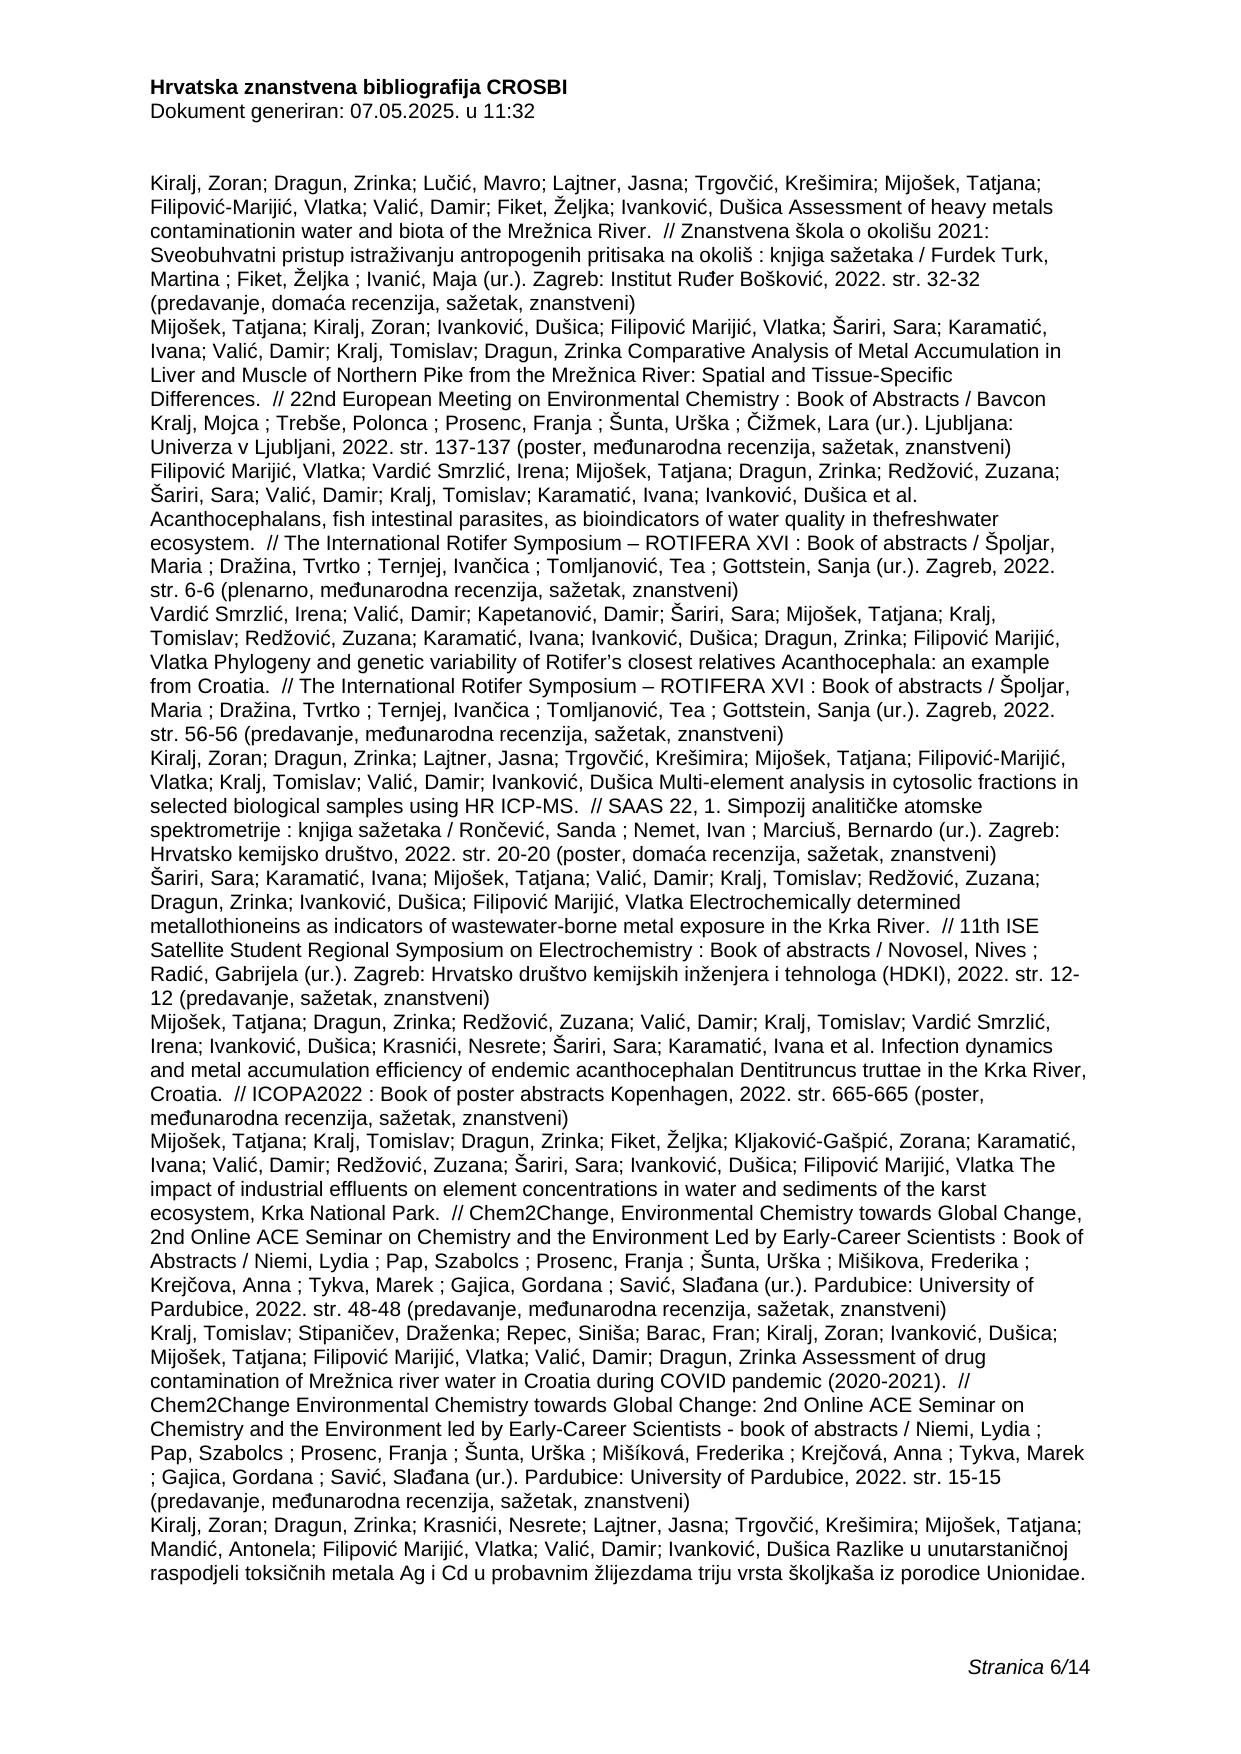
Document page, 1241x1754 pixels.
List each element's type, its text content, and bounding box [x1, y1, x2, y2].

text Vardić Smrzlić, Irena; Valić, Damir; Kapetanović, Damir; Šariri, Sara; Mijošek, Tatjana; Kralj, Tomislav; Redžović, Zuzana; Karamatić, Ivana; Ivanković, Dušica; Dragun, Zrinka; Filipović Marijić, Vlatka [150, 602, 1090, 746]
text Mijošek, Tatjana; Kiralj, Zoran; Ivanković, Dušica; Filipović Marijić, Vlatka; Šariri, Sara; Karamatić, Ivana; Valić, Damir; Kralj, Tomislav; Dragun, Zrinka [150, 315, 1090, 458]
text Mijošek, Tatjana; Kralj, Tomislav; Dragun, Zrinka; Fiket, Željka; Kljaković-Gašpić, Zorana; Karamatić, Ivana; Valić, Damir; Redžović, Zuzana; Šariri, Sara; Ivanković, Dušica; Filipović Marijić, Vlatka [150, 1129, 1090, 1321]
text Kralj, Tomislav; Stipaničev, Draženka; Repec, Siniša; Barac, Fran; Kiralj, Zoran; Ivanković, Dušica; Mijošek, Tatjana; Filipović Marijić, Vlatka; Valić, Damir; Dragun, Zrinka [150, 1321, 1090, 1513]
text Šariri, Sara; Karamatić, Ivana; Mijošek, Tatjana; Valić, Damir; Kralj, Tomislav; Redžović, Zuzana; Dragun, Zrinka; Ivanković, Dušica; Filipović Marijić, Vlatka [150, 866, 1090, 1009]
text Kiralj, Zoran; Dragun, Zrinka; Lajtner, Jasna; Trgovčić, Krešimira; Mijošek, Tatjana; Filipović-Marijić, Vlatka; Kralj, Tomislav; Valić, Damir; Ivanković, Dušica [150, 746, 1090, 866]
text Mijošek, Tatjana; Dragun, Zrinka; Redžović, Zuzana; Valić, Damir; Kralj, Tomislav; Vardić Smrzlić, Irena; Ivanković, Dušica; Krasnići, Nesrete; Šariri, Sara; Karamatić, Ivana et al. [150, 1009, 1090, 1129]
text Kiralj, Zoran; Dragun, Zrinka; Lučić, Mavro; Lajtner, Jasna; Trgovčić, Krešimira; Mijošek, Tatjana; Filipović-Marijić, Vlatka; Valić, Damir; Fiket, Željka; Ivanković, Dušica [150, 171, 1090, 315]
text Filipović Marijić, Vlatka; Vardić Smrzlić, Irena; Mijošek, Tatjana; Dragun, Zrinka; Redžović, Zuzana; Šariri, Sara; Valić, Damir; Kralj, Tomislav; Karamatić, Ivana; Ivanković, Dušica et al. [150, 458, 1090, 602]
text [150, 1513, 1090, 1584]
